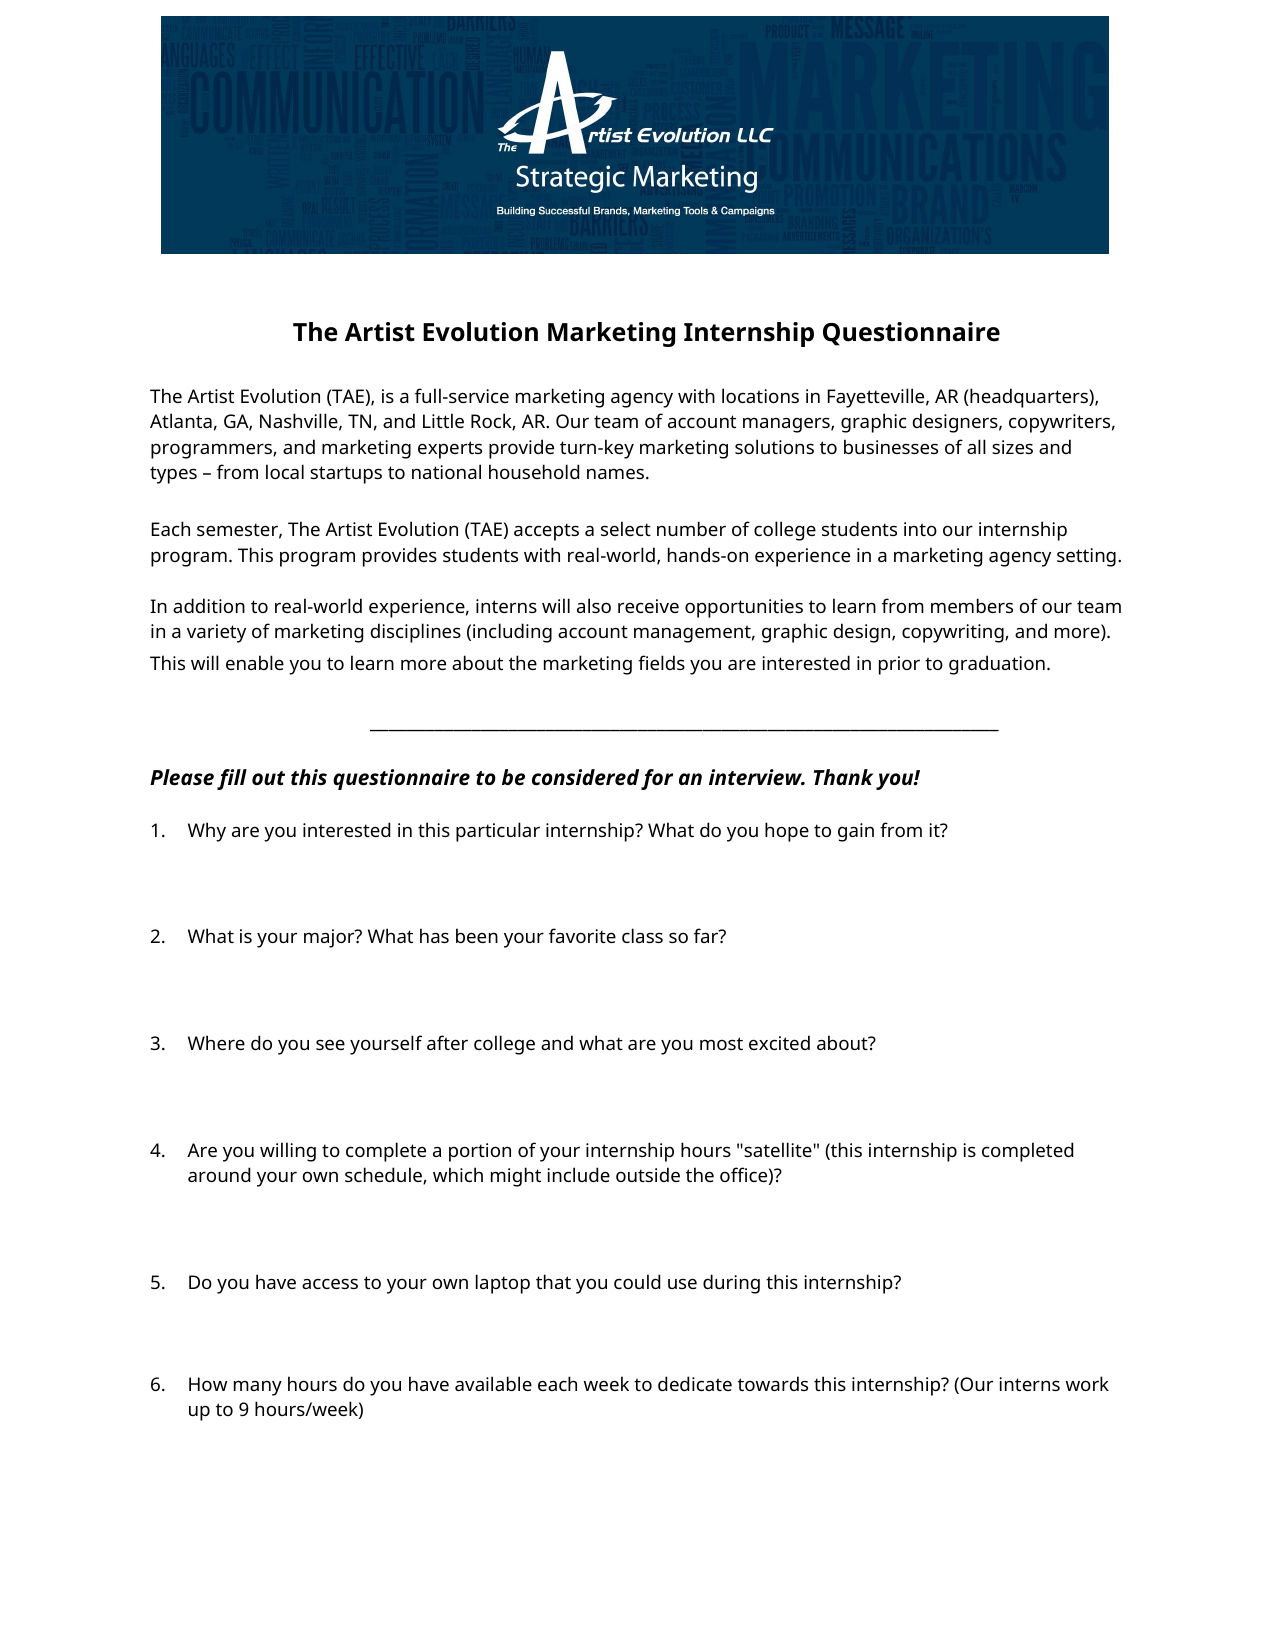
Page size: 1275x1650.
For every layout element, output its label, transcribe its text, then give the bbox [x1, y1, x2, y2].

text ____________________________________________________________________ [150, 707, 1219, 735]
list Why are you interested in this particular internship? What do you hope to gain from it? [150, 817, 1125, 842]
text In addition to real-world experience, interns will also receive opportunities to learn from members of our team in a variety of marketing disciplines (including account management, graphic design, copywriting, and more). This will enable you to learn more about the marketing fields you are interested in prior to graduation. [150, 593, 1125, 678]
list What is your major? What has been your favorite class so far? [150, 924, 1125, 949]
list Do you have access to your own laptop that you could use during this internship? [150, 1269, 1125, 1295]
picture [161, 16, 1109, 254]
list How many hours do you have available each week to dedicate towards this internship? (Our interns work up to 9 hours/week) [150, 1371, 1125, 1422]
text Each semester, The Artist Evolution (TAE) accepts a select number of college students into our internship program. This program provides students with real-world, hands-on experience in a marketing agency setting. [150, 516, 1125, 567]
list Are you willing to complete a portion of your internship hours "satellite" (this internship is completed around your own schedule, which might include outside the office)? [150, 1137, 1125, 1188]
text The Artist Evolution (TAE), is a full-service marketing agency with locations in Fayetteville, AR (headquarters), Atlanta, GA, Nashville, TN, and Little Rock, AR. Our team of account managers, graphic designers, copywriters, programmers, and marketing experts provide turn-key marketing solutions to businesses of all sizes and types – from local startups to national household names. [150, 383, 1125, 485]
text Please fill out this questionnaire to be considered for an interview. Thank you! [75, 763, 1219, 792]
text The Artist Evolution Marketing Internship Questionnaire [75, 315, 1219, 349]
list Where do you see yourself after college and what are you most excited about? [150, 1030, 1125, 1056]
